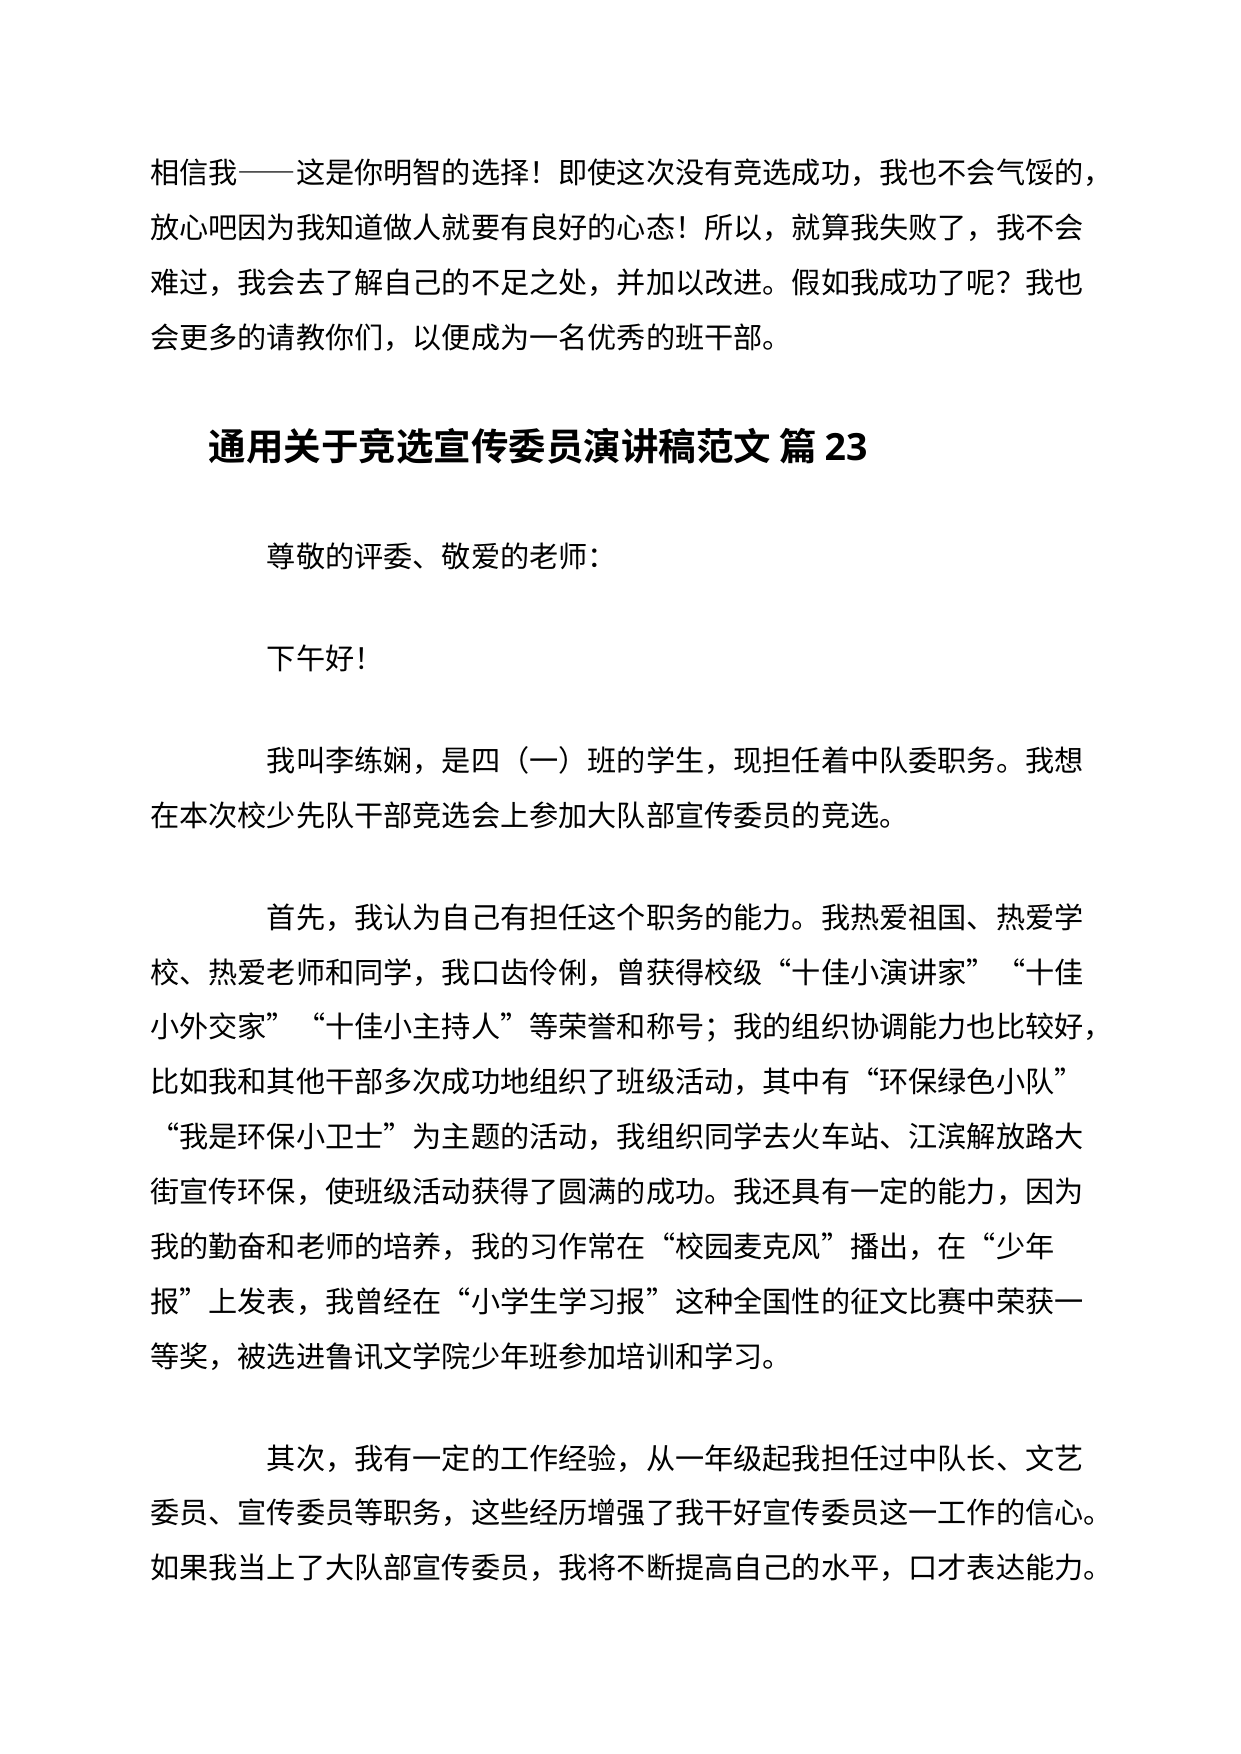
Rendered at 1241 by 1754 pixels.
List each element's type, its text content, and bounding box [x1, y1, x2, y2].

text 通用关于竞选宣传委员演讲稿范文 篇23 [150, 416, 1090, 471]
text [150, 150, 1090, 357]
text 尊敬的评委、敬爱的老师： [150, 534, 1090, 576]
text 首先，我认为自己有担任这个职务的能力。我热爱祖国、热爱学校、热爱老师和同学，我口齿伶俐，曾获得校级“十佳小演讲家”“十佳小外交家”“十佳小主持人”等荣誉和称号；我的组织协调能力也比较好，比如我和其他干部多次成功地组织了班级活动，其中有“环保绿色小队”“我是环保小卫士”为主题的活动，我组织同学去火车站、江滨解放路大街宣传环保，使班级活动获得了圆满的成功。我还具有一定的能力，因为我的勤奋和老师的培养，我的习作常在“校园麦克风”播出，在“少年报”上发表，我曾经在“小学生学习报”这种全国性的征文比赛中荣获一等奖，被选进鲁讯文学院少年班参加培训和学习。 [150, 894, 1090, 1376]
text 下午好！ [150, 636, 1090, 678]
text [150, 1435, 1090, 1587]
text 我叫李练娴，是四（一）班的学生，现担任着中队委职务。我想在本次校少先队干部竞选会上参加大队部宣传委员的竞选。 [150, 738, 1090, 835]
